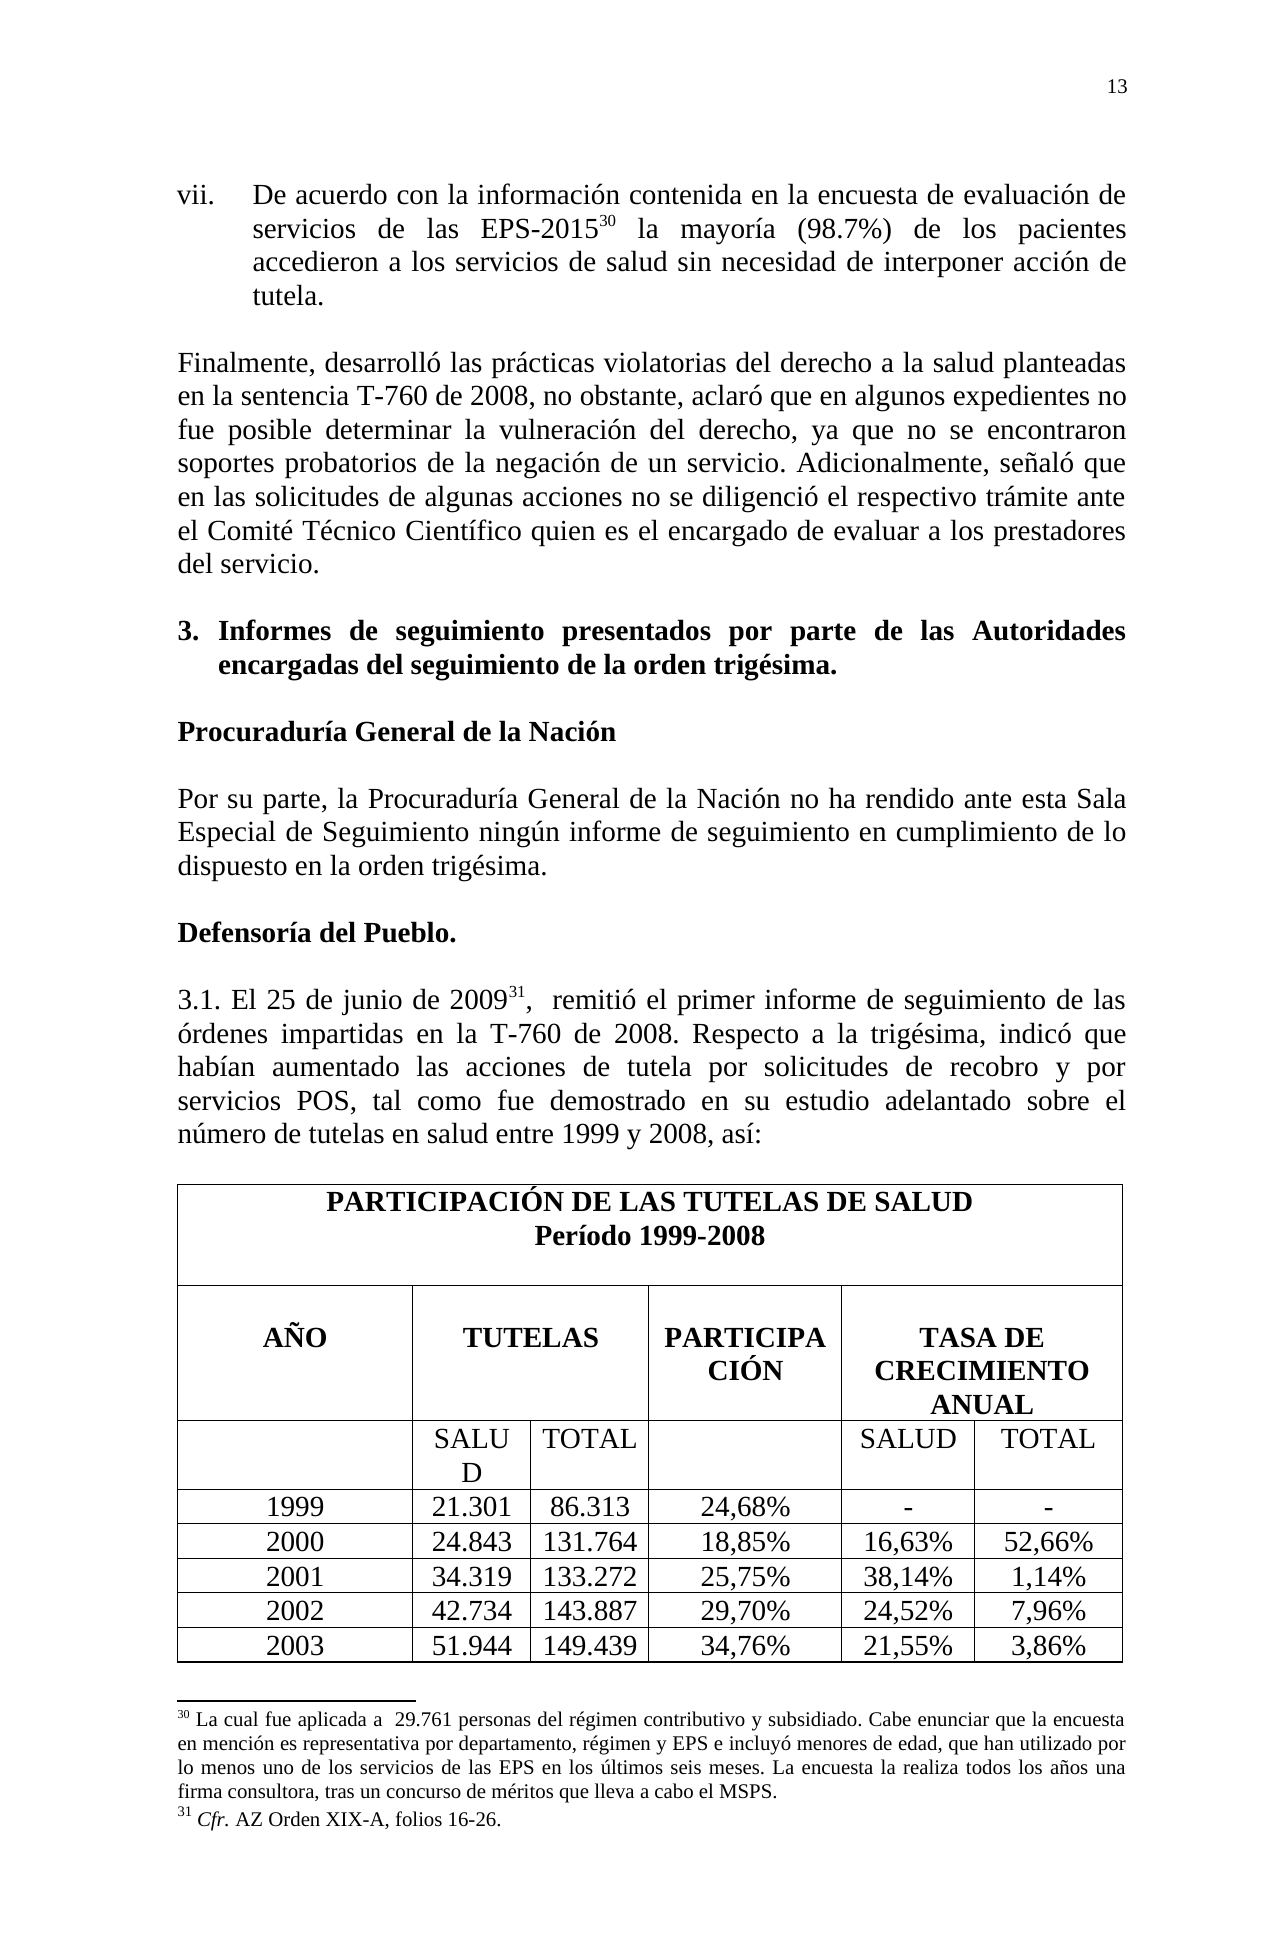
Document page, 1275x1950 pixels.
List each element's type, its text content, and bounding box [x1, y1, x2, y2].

table_cell TOTAL [531, 1421, 648, 1488]
table_cell 2000 [178, 1524, 412, 1558]
table_cell - [842, 1490, 974, 1523]
list Informes de seguimiento presentados por parte de las Autoridades encargadas del seguimiento de la orden trigésima. [177, 613, 1127, 680]
text Defensoría del Pueblo. [177, 915, 1127, 949]
table_cell 149.439 [531, 1628, 648, 1661]
table_cell 131.764 [531, 1524, 648, 1558]
table_cell 16,63% [842, 1524, 974, 1558]
table_cell 51.944 [413, 1628, 530, 1661]
table_cell SALUD [413, 1421, 530, 1488]
text Finalmente, desarrolló las prácticas violatorias del derecho a la salud planteadas en la sentencia T-760 de 2008, no obstante, aclaró que en algunos expedientes no fue posible determinar la vulneración del derecho, ya que no se encontraron soportes probatorios de la negación de un servicio. Adicionalmente, señaló que en las solicitudes de algunas acciones no se diligenció el respectivo trámite ante el Comité Técnico Científico quien es el encargado de evaluar a los prestadores del servicio. [177, 345, 1127, 580]
table_cell 52,66% [975, 1524, 1122, 1558]
table_cell TOTAL [975, 1421, 1122, 1488]
table_cell TASA DE CRECIMIENTO ANUAL [842, 1286, 1122, 1420]
table_cell 2001 [178, 1559, 412, 1592]
table_cell [649, 1421, 841, 1488]
table_cell 29,70% [649, 1593, 841, 1627]
table_cell 25,75% [649, 1559, 841, 1592]
table_cell 24,68% [649, 1490, 841, 1523]
table_cell 18,85% [649, 1524, 841, 1558]
table_cell 2003 [178, 1628, 412, 1661]
table_cell 1,14% [975, 1559, 1122, 1592]
table_cell 133.272 [531, 1559, 648, 1592]
table_cell 24,52% [842, 1593, 974, 1627]
table_header PARTICIPACIÓN DE LAS TUTELAS DE SALUD Período 1999-2008 [178, 1185, 1122, 1285]
table_cell 38,14% [842, 1559, 974, 1592]
table_cell 7,96% [975, 1593, 1122, 1627]
table_cell TUTELAS [413, 1286, 648, 1420]
table_cell 3,86% [975, 1628, 1122, 1661]
table_cell 86.313 [531, 1490, 648, 1523]
table_cell 42.734 [413, 1593, 530, 1627]
table_cell 2002 [178, 1593, 412, 1627]
table_cell PARTICIPACIÓN [649, 1286, 841, 1420]
table_cell 143.887 [531, 1593, 648, 1627]
list De acuerdo con la información contenida en la encuesta de evaluación de servicios de las EPS-2015 la mayoría (98.7%) de los pacientes accedieron a los servicios de salud sin necesidad de interponer acción de tutela. [215, 177, 1127, 311]
table_cell SALUD [842, 1421, 974, 1488]
table_cell - [975, 1490, 1122, 1523]
text Por su parte, la Procuraduría General de la Nación no ha rendido ante esta Sala Especial de Seguimiento ningún informe de seguimiento en cumplimiento de lo dispuesto en la orden trigésima. [177, 781, 1127, 882]
text 3.1. El 25 de junio de 2009, remitió el primer informe de seguimiento de las órdenes impartidas en la T-760 de 2008. Respecto a la trigésima, indicó que habían aumentado las acciones de tutela por solicitudes de recobro y por servicios POS, tal como fue demostrado en su estudio adelantado sobre el número de tutelas en salud entre 1999 y 2008, así: [177, 982, 1127, 1150]
table_cell AÑO [178, 1286, 412, 1420]
table_cell 1999 [178, 1490, 412, 1523]
table_cell 34.319 [413, 1559, 530, 1592]
table_cell 34,76% [649, 1628, 841, 1661]
table_cell 21.301 [413, 1490, 530, 1523]
table_cell [178, 1421, 412, 1488]
text Procuraduría General de la Nación [177, 714, 1127, 747]
table_cell 21,55% [842, 1628, 974, 1661]
table_cell 24.843 [413, 1524, 530, 1558]
